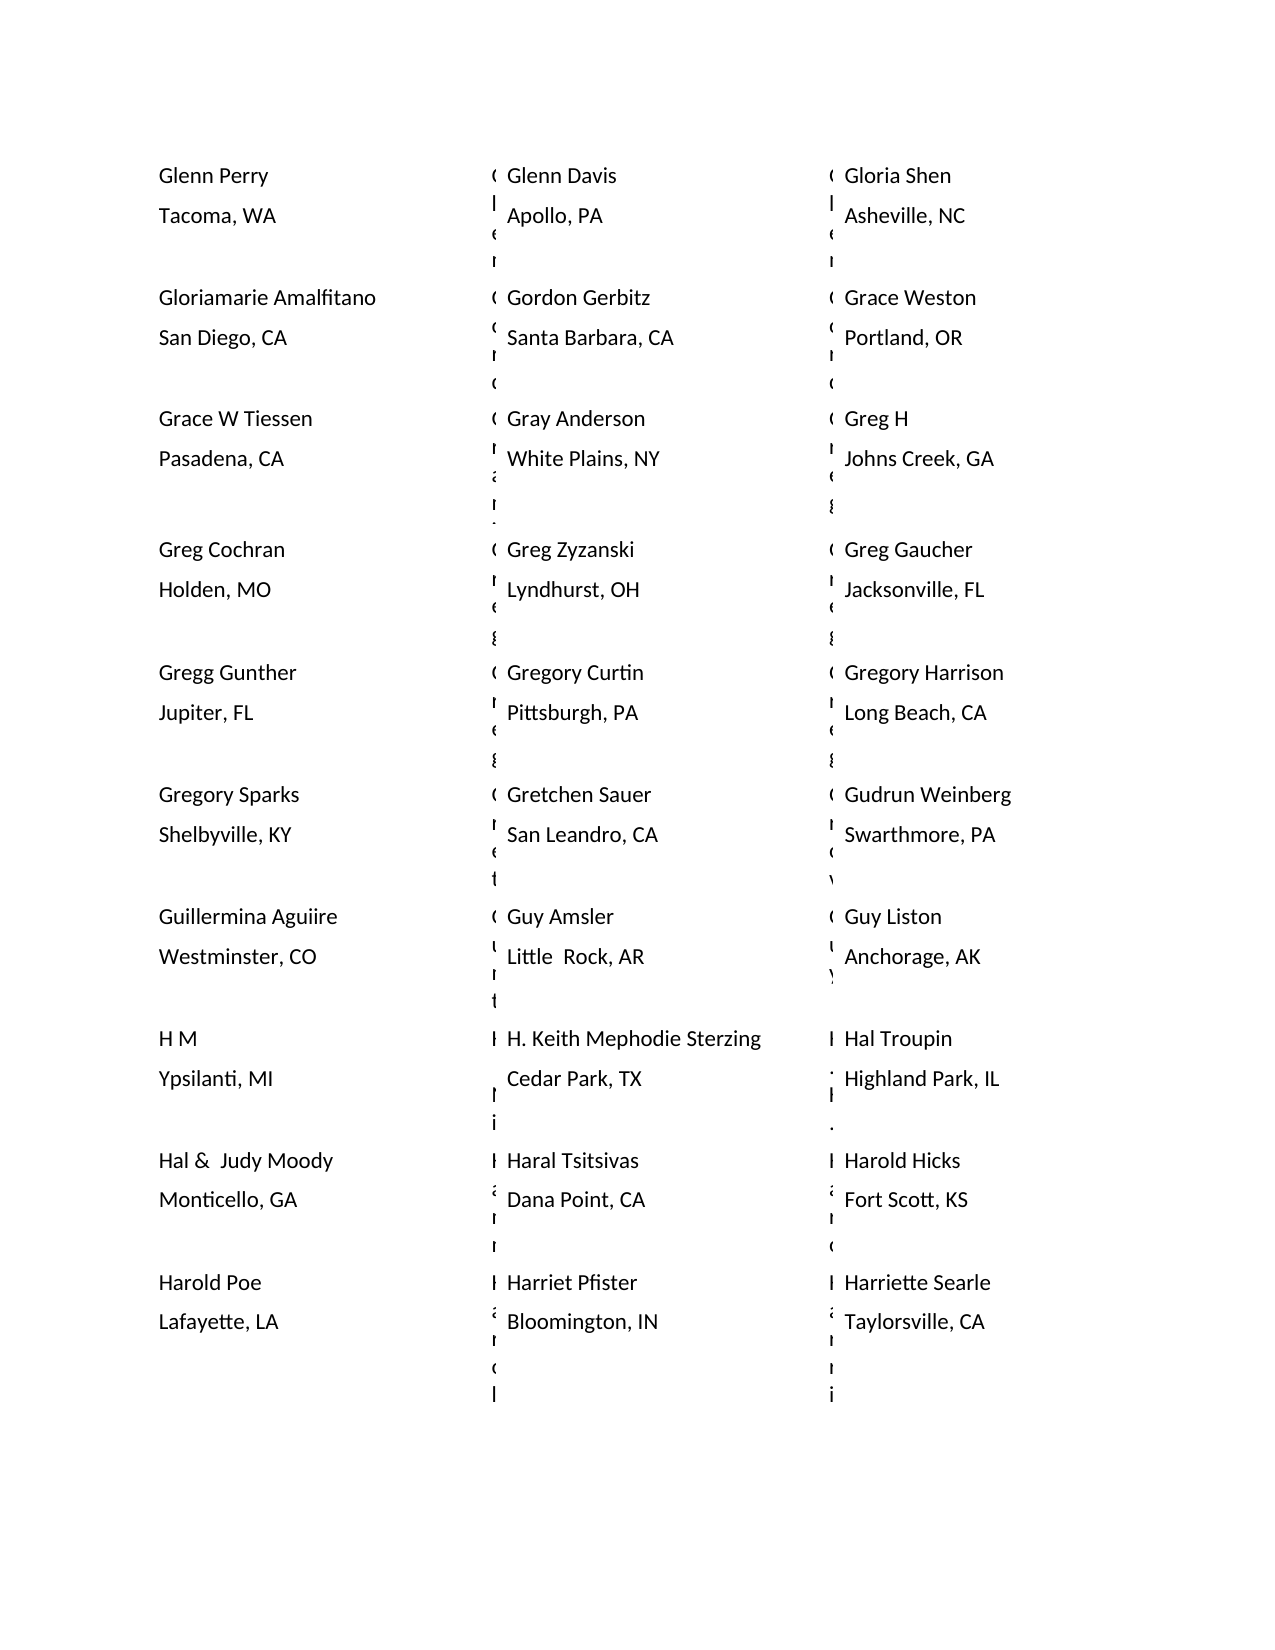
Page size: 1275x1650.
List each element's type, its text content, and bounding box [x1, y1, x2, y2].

table_cell Grace W Tiessen Pasadena, CA [147, 393, 486, 524]
table_cell Greg H Johns Creek, GA [833, 393, 1152, 524]
table_cell Gudrun Weinberg Swarthmore, PA [833, 769, 1152, 891]
table_cell Gregory Harrison Long Beach, CA [833, 647, 1152, 769]
table_cell H M Ypsilanti, MI [147, 1013, 486, 1134]
table_cell Gregg Gunther Jupiter, FL [147, 647, 486, 769]
table_cell Harold Poe Lafayette, LA [147, 1256, 486, 1406]
table_cell Guy Liston Anchorage, AK [833, 891, 1152, 1012]
table_header Gloria Shen Asheville, NC [833, 150, 1152, 272]
table_cell Harriette Searle Taylorsville, CA [833, 1256, 1152, 1406]
table_cell Grace Weston Portland, OR [833, 272, 1152, 393]
table_cell Gretchen Sauer San Leandro, CA [495, 769, 823, 891]
table_header Glenn Davis Apollo, PA [495, 150, 823, 272]
table_cell Gray Anderson White Plains, NY [495, 393, 823, 524]
table_cell Greg Zyzanski Lyndhurst, OH [495, 524, 823, 647]
table_cell Greg Gaucher Jacksonville, FL [833, 524, 1152, 647]
table_cell Gregory Curtin Pittsburgh, PA [495, 647, 823, 769]
table_cell Gregory Sparks Shelbyville, KY [147, 769, 486, 891]
table_cell Guy Amsler Little Rock, AR [495, 891, 823, 1012]
table_cell Haral Tsitsivas Dana Point, CA [495, 1134, 823, 1256]
table_cell Guillermina Aguiire Westminster, CO [147, 891, 486, 1012]
table_cell Hal & Judy Moody Monticello, GA [147, 1134, 486, 1256]
table_cell Gordon Gerbitz Santa Barbara, CA [495, 272, 823, 393]
table_cell Greg Cochran Holden, MO [147, 524, 486, 647]
table_cell Harriet Pfister Bloomington, IN [495, 1256, 823, 1406]
table_cell H. Keith Mephodie Sterzing Cedar Park, TX [495, 1013, 823, 1134]
table_cell Hal Troupin Highland Park, IL [833, 1013, 1152, 1134]
table_cell Harold Hicks Fort Scott, KS [833, 1134, 1152, 1256]
table_cell Gloriamarie Amalfitano San Diego, CA [147, 272, 486, 393]
table_header Glenn Perry Tacoma, WA [147, 150, 486, 272]
